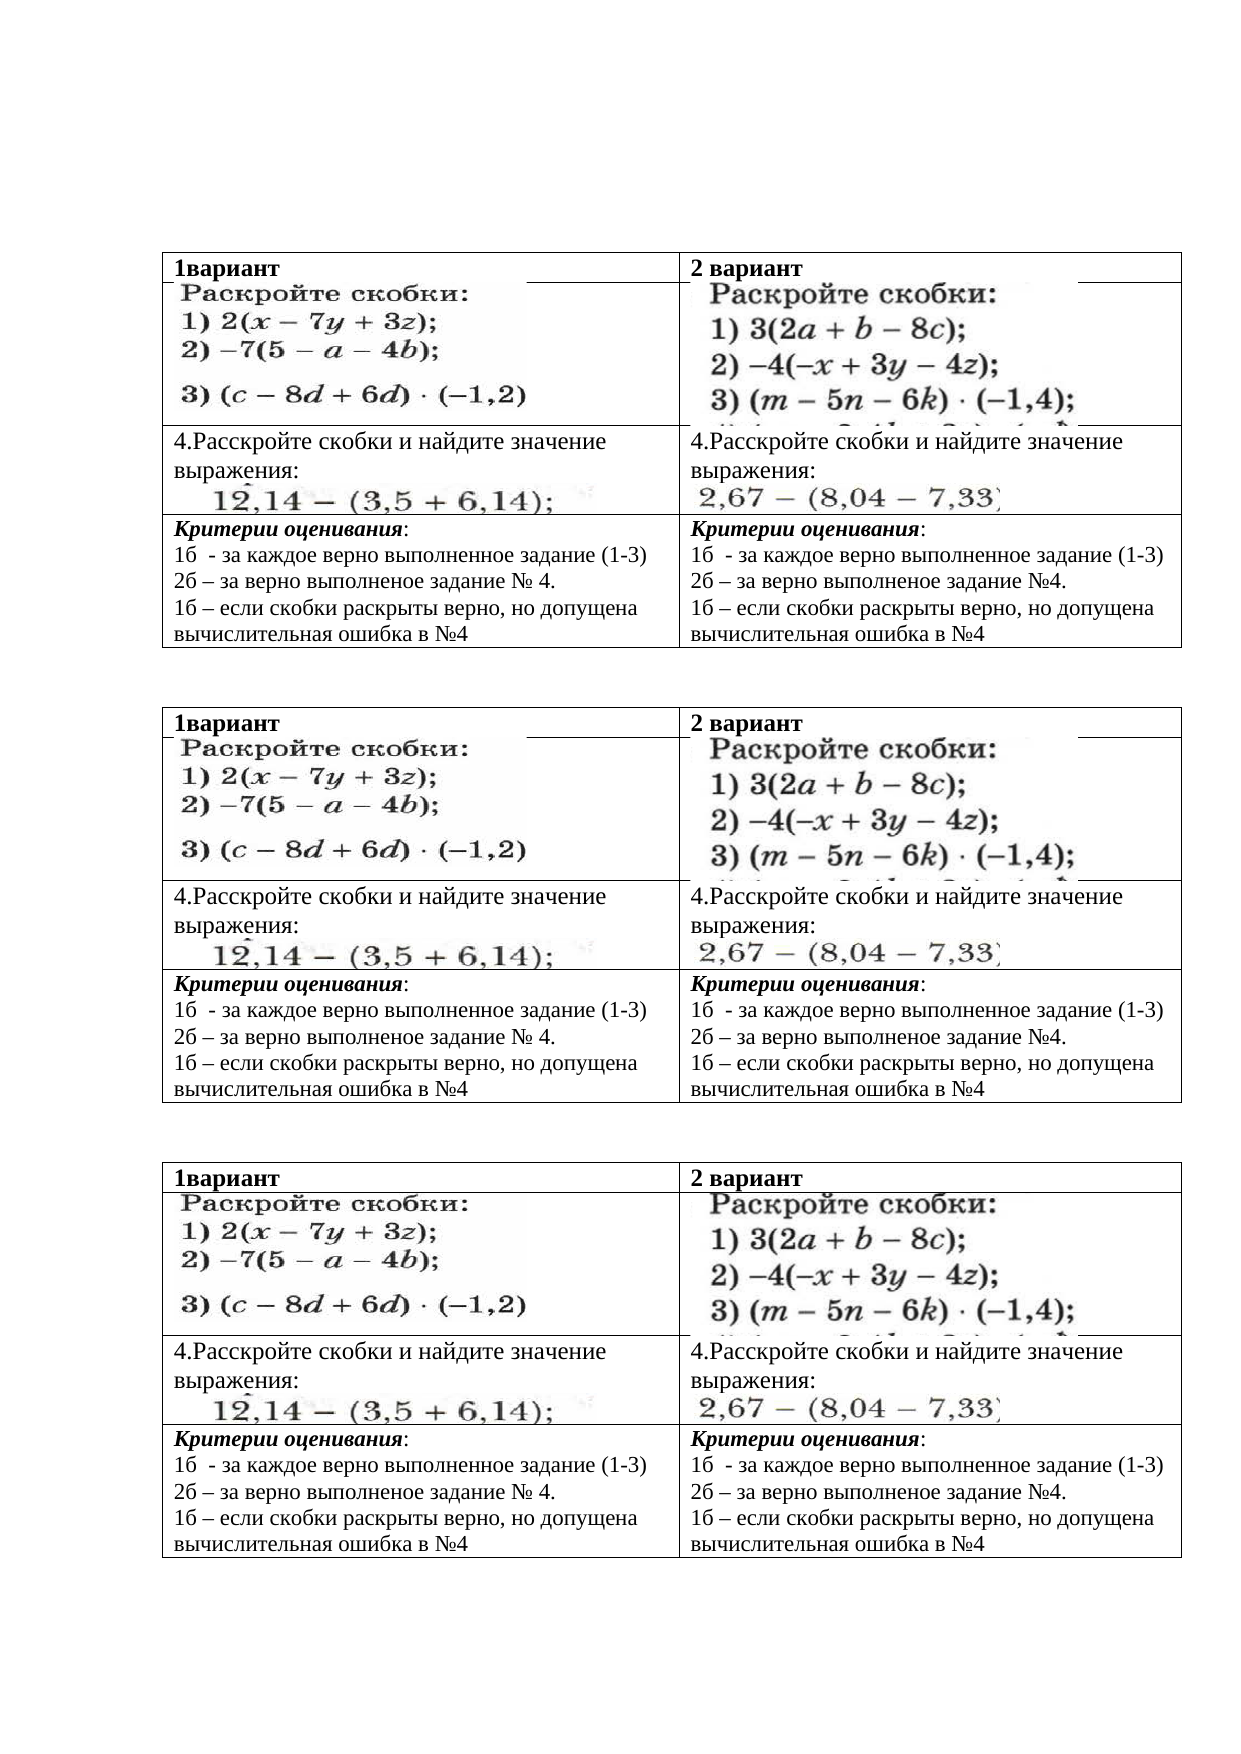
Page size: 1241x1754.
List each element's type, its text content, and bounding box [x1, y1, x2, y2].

table_header 1вариант [163, 708, 679, 737]
table_cell [1078, 1193, 1181, 1335]
table_cell 4.Расскройте скобки и найдите значение выражения: [680, 881, 1181, 969]
table_cell [680, 283, 690, 425]
table_cell [680, 1193, 690, 1335]
table_cell [1078, 283, 1181, 425]
table_header 2 вариант [680, 1163, 1181, 1192]
table_cell Критерии оценивания: 1б - за каждое верно выполненное задание (1-3) 2б – за верно выполненое задание №4. 1б – если скобки раскрыты верно, но допущена вычислительная ошибка в №4 [680, 1425, 1181, 1557]
table_header 1вариант [163, 253, 679, 282]
table_cell Критерии оценивания: 1б - за каждое верно выполненное задание (1-3) 2б – за верно выполненое задание № 4. 1б – если скобки раскрыты верно, но допущена вычислительная ошибка в №4 [163, 970, 679, 1102]
table_cell [163, 283, 679, 425]
table_cell Критерии оценивания: 1б - за каждое верно выполненное задание (1-3) 2б – за верно выполненое задание № 4. 1б – если скобки раскрыты верно, но допущена вычислительная ошибка в №4 [163, 1425, 679, 1557]
table_cell 4.Расскройте скобки и найдите значение выражения: [163, 426, 679, 514]
table_cell [680, 738, 690, 880]
table_cell 4.Расскройте скобки и найдите значение выражения: [680, 1336, 1181, 1424]
table_header 1вариант [163, 1163, 679, 1192]
table_cell 4.Расскройте скобки и найдите значение выражения: [680, 426, 1181, 514]
table_cell 4.Расскройте скобки и найдите значение выражения: [163, 881, 679, 969]
table_cell Критерии оценивания: 1б - за каждое верно выполненное задание (1-3) 2б – за верно выполненое задание № 4. 1б – если скобки раскрыты верно, но допущена вычислительная ошибка в №4 [163, 515, 679, 647]
table_cell Критерии оценивания: 1б - за каждое верно выполненное задание (1-3) 2б – за верно выполненое задание №4. 1б – если скобки раскрыты верно, но допущена вычислительная ошибка в №4 [680, 515, 1181, 647]
table_cell 4.Расскройте скобки и найдите значение выражения: [163, 1336, 679, 1424]
table_header 2 вариант [680, 253, 1181, 282]
table_cell [1078, 738, 1181, 880]
table_cell Критерии оценивания: 1б - за каждое верно выполненное задание (1-3) 2б – за верно выполненое задание №4. 1б – если скобки раскрыты верно, но допущена вычислительная ошибка в №4 [680, 970, 1181, 1102]
table_cell [163, 738, 679, 880]
table_cell [163, 1193, 679, 1335]
table_header 2 вариант [680, 708, 1181, 737]
